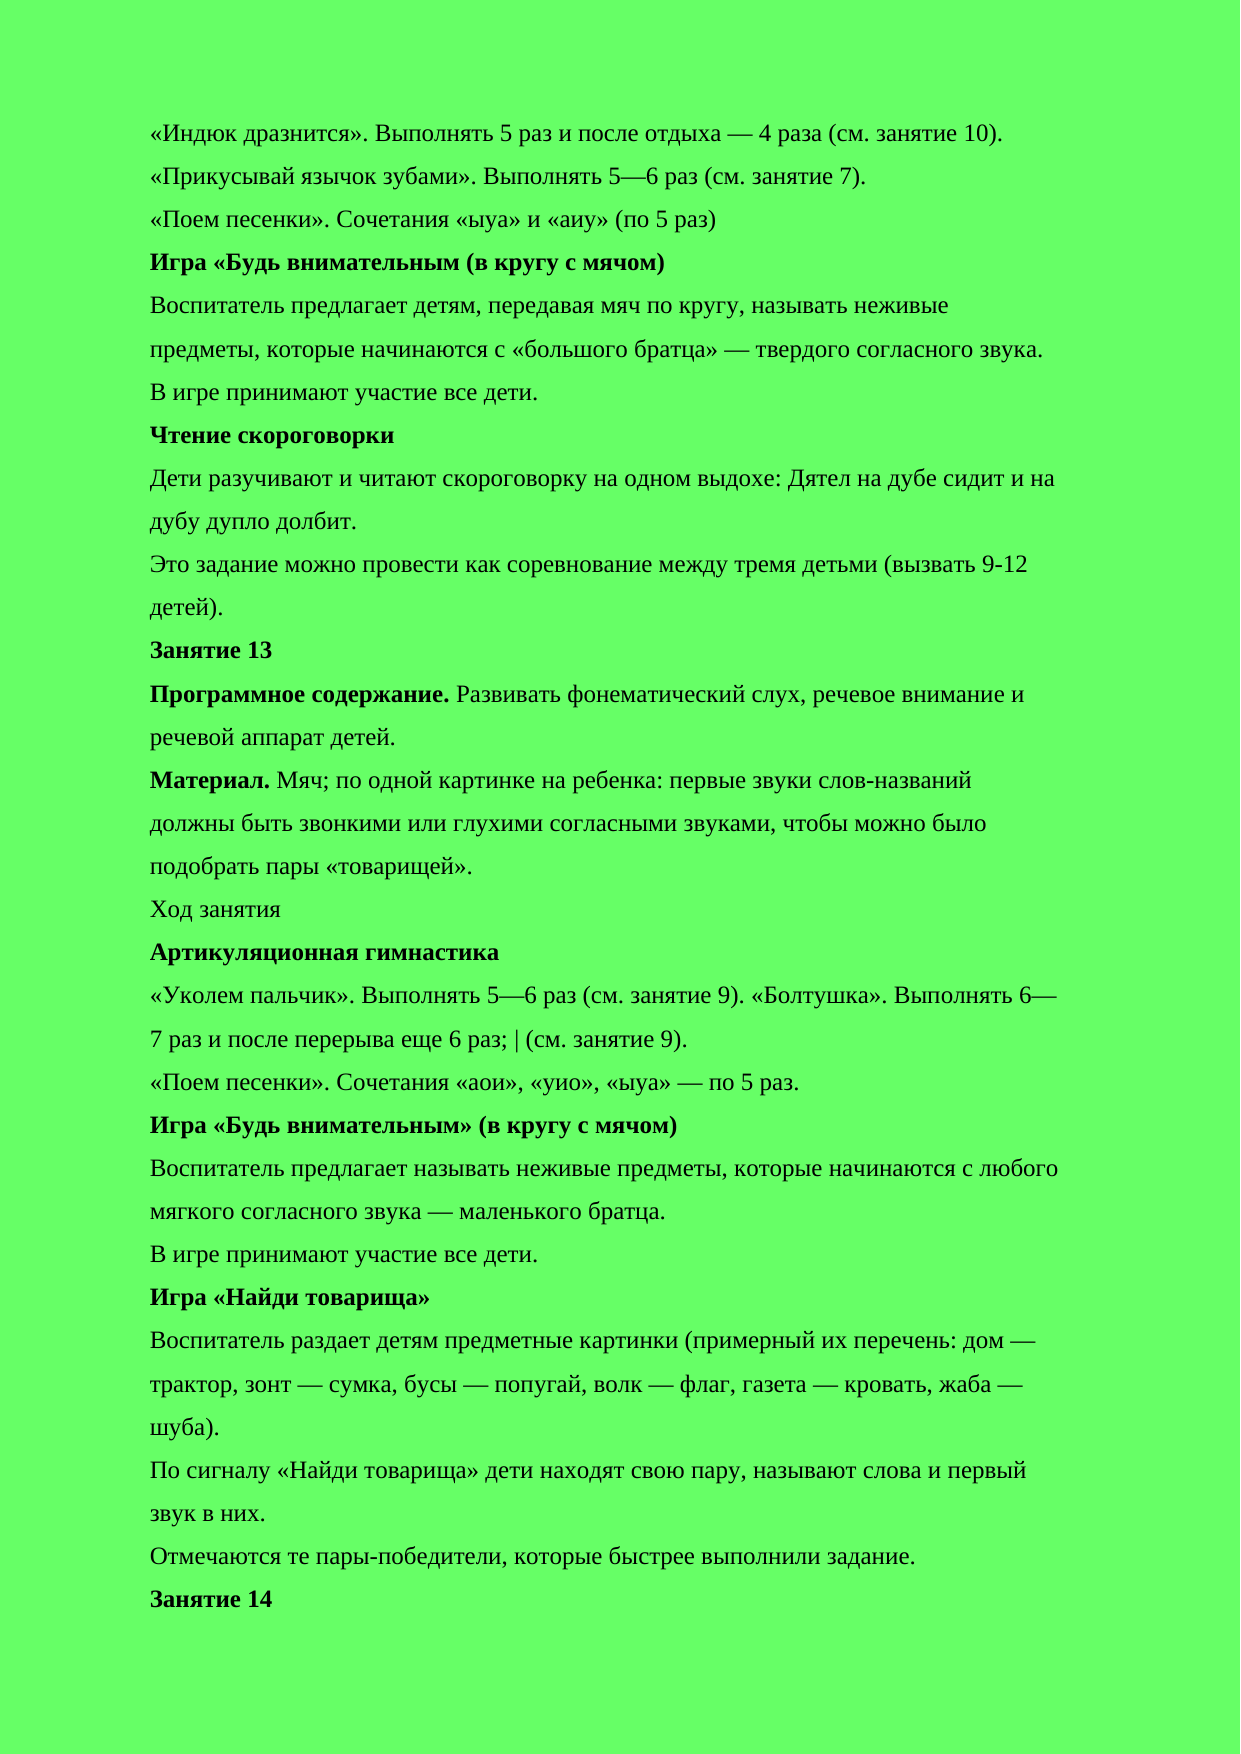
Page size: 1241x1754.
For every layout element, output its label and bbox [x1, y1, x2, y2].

table_header [87, 118, 1061, 1626]
